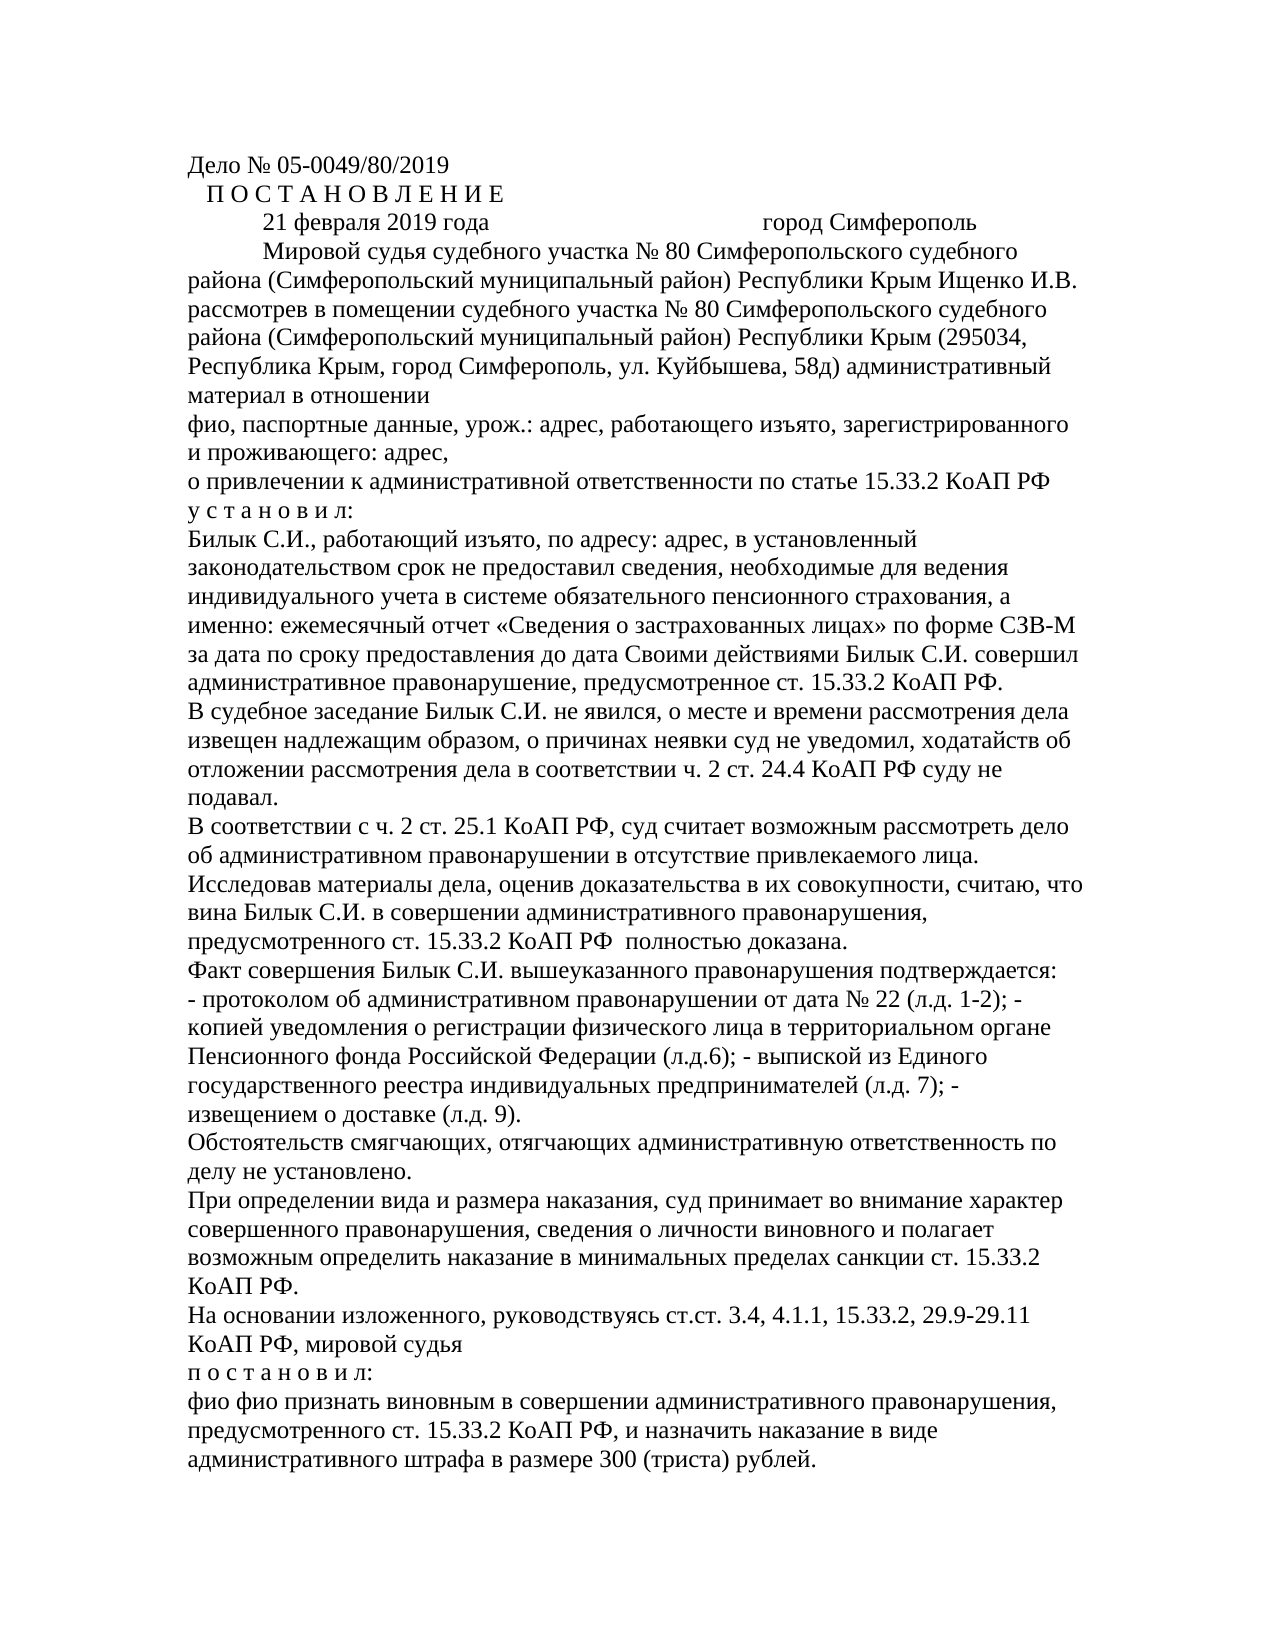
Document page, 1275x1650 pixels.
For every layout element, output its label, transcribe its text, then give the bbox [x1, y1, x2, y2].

text В судебное заседание Билык С.И. не явился, о месте и времени рассмотрения дела извещен надлежащим образом, о причинах неявки суд не уведомил, ходатайств об отложении рассмотрения дела в соответствии ч. 2 ст. 24.4 КоАП РФ суду не подавал. [187, 696, 1087, 811]
text На основании изложенного, руководствуясь ст.ст. 3.4, 4.1.1, 15.33.2, 29.9-29.11 КоАП РФ, мировой судья [187, 1300, 1087, 1357]
text фио фио признать виновным в совершении административного правонарушения, предусмотренного ст. 15.33.2 КоАП РФ, и назначить наказание в виде административного штрафа в размере 300 (триста) рублей. [187, 1386, 1087, 1472]
text Мировой судья судебного участка № 80 Симферопольского судебного района (Симферопольский муниципальный район) Республики Крым Ищенко И.В. рассмотрев в помещении судебного участка № 80 Симферопольского судебного района (Симферопольский муниципальный район) Республики Крым (295034, Республика Крым, город Симферополь, ул. Куйбышева, 58д) административный материал в отношении [187, 236, 1087, 409]
text фио, паспортные данные, урож.: адрес, работающего изъято, зарегистрированного и проживающего: адрес, [187, 409, 1087, 466]
text В соответствии с ч. 2 ст. 25.1 КоАП РФ, суд считает возможным рассмотреть дело об административном правонарушении в отсутствие привлекаемого лица. [187, 811, 1087, 869]
text Билык С.И., работающий изъято, по адресу: адрес, в установленный законодательством срок не предоставил сведения, необходимые для ведения индивидуального учета в системе обязательного пенсионного страхования, а именно: ежемесячный отчет «Сведения о застрахованных лицах» по форме СЗВ-М за дата по сроку предоставления до дата Своими действиями Билык С.И. совершил административное правонарушение, предусмотренное ст. 15.33.2 КоАП РФ. [187, 524, 1087, 696]
text При определении вида и размера наказания, суд принимает во внимание характер совершенного правонарушения, сведения о личности виновного и полагает возможным определить наказание в минимальных пределах санкции ст. 15.33.2 КоАП РФ. [187, 1185, 1087, 1300]
text - протоколом об административном правонарушении от дата № 22 (л.д. 1-2); - копией уведомления о регистрации физического лица в территориальном органе Пенсионного фонда Российской Федерации (л.д.6); - выпиской из Единого государственного реестра индивидуальных предпринимателей (л.д. 7); - извещением о доставке (л.д. 9). [187, 984, 1087, 1127]
text 21 февраля 2019 года город Симферополь [187, 207, 1087, 236]
text Факт совершения Билык С.И. вышеуказанного правонарушения подтверждается: [187, 955, 1087, 984]
text у с т а н о в и л: [187, 495, 1087, 524]
text Дело № 05-0049/80/2019 [187, 150, 1087, 179]
text П О С Т А Н О В Л Е Н И Е [187, 179, 1087, 207]
text п о с т а н о в и л: [187, 1357, 1087, 1386]
text Обстоятельств смягчающих, отягчающих административную ответственность по делу не установлено. [187, 1127, 1087, 1185]
text о привлечении к административной ответственности по статье 15.33.2 КоАП РФ [187, 466, 1087, 495]
text Исследовав материалы дела, оценив доказательства в их совокупности, считаю, что вина Билык С.И. в совершении административного правонарушения, предусмотренного ст. 15.33.2 КоАП РФ полностью доказана. [187, 869, 1087, 955]
